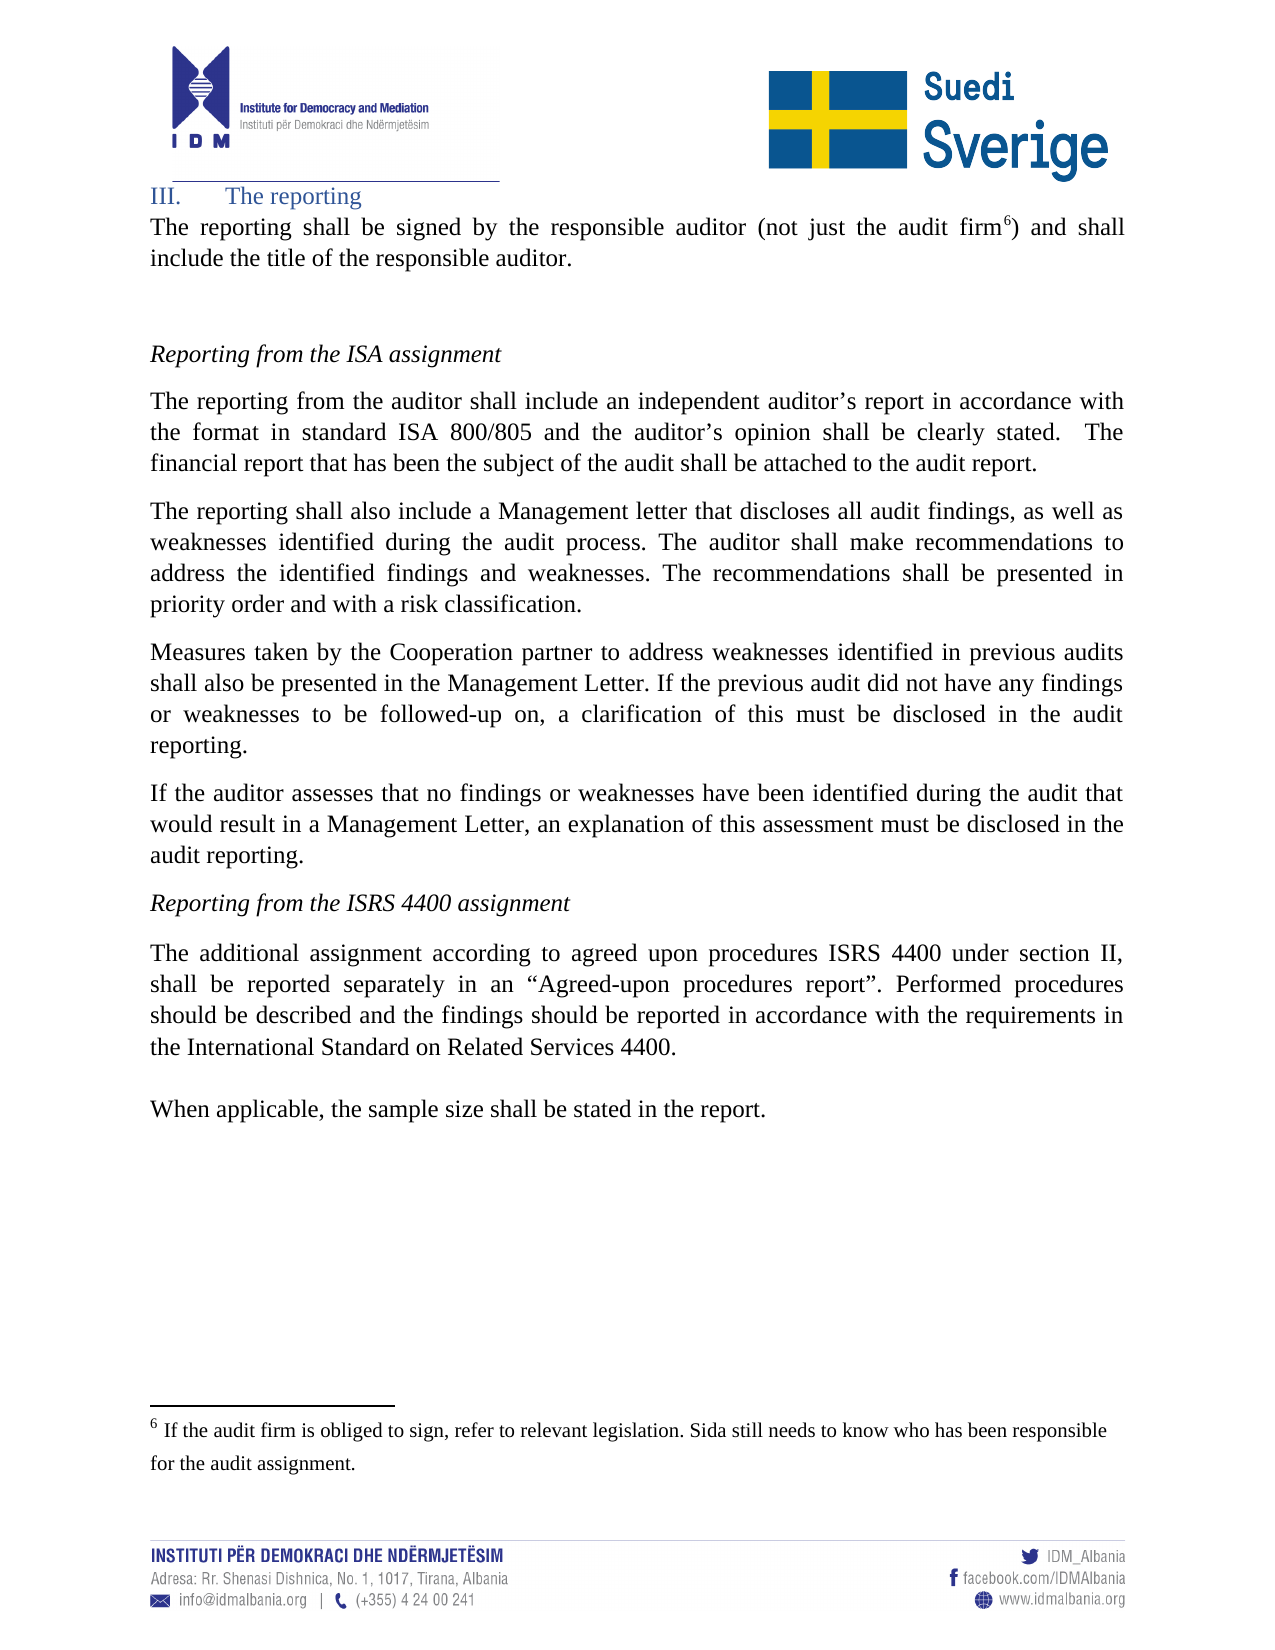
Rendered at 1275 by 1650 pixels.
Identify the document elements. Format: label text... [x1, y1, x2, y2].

text The reporting from the auditor shall include an independent auditor’s report in accordance with the format in standard ISA 800/805 and the auditor’s opinion shall be clearly stated. The financial report that has been the subject of the audit shall be attached to the audit report. [150, 386, 1125, 477]
text If the auditor assesses that no findings or weaknesses have been identified during the audit that would result in a Management Letter, an explanation of this assessment must be disclosed in the audit reporting. [150, 778, 1125, 869]
text Measures taken by the Cooperation partner to address weaknesses identified in previous audits shall also be presented in the Management Letter. If the previous audit did not have any findings or weaknesses to be followed-up on, a clarification of this must be disclosed in the audit reporting. [150, 637, 1125, 759]
text Reporting from the ISA assignment [150, 339, 1125, 367]
text The reporting shall be signed by the responsible auditor (not just the audit firm) and shall include the title of the responsible auditor. [150, 212, 1125, 272]
text When applicable, the sample size shall be stated in the report. [150, 1092, 1125, 1123]
subtitle III. The reporting [150, 181, 1125, 210]
text Reporting from the ISRS 4400 assignment [150, 888, 1125, 916]
picture [150, 1540, 1125, 1611]
picture [768, 71, 1108, 182]
text The additional assignment according to agreed upon procedures ISRS 4400 under section II, shall be reported separately in an “Agreed-upon procedures report”. Performed procedures should be described and the findings should be reported in accordance with the requirements in the International Standard on Related Services 4400. [150, 935, 1125, 1060]
picture [172, 46, 500, 182]
text The reporting shall also include a Management letter that discloses all audit findings, as well as weaknesses identified during the audit process. The auditor shall make recommendations to address the identified findings and weaknesses. The recommendations shall be presented in priority order and with a risk classification. [150, 496, 1125, 618]
